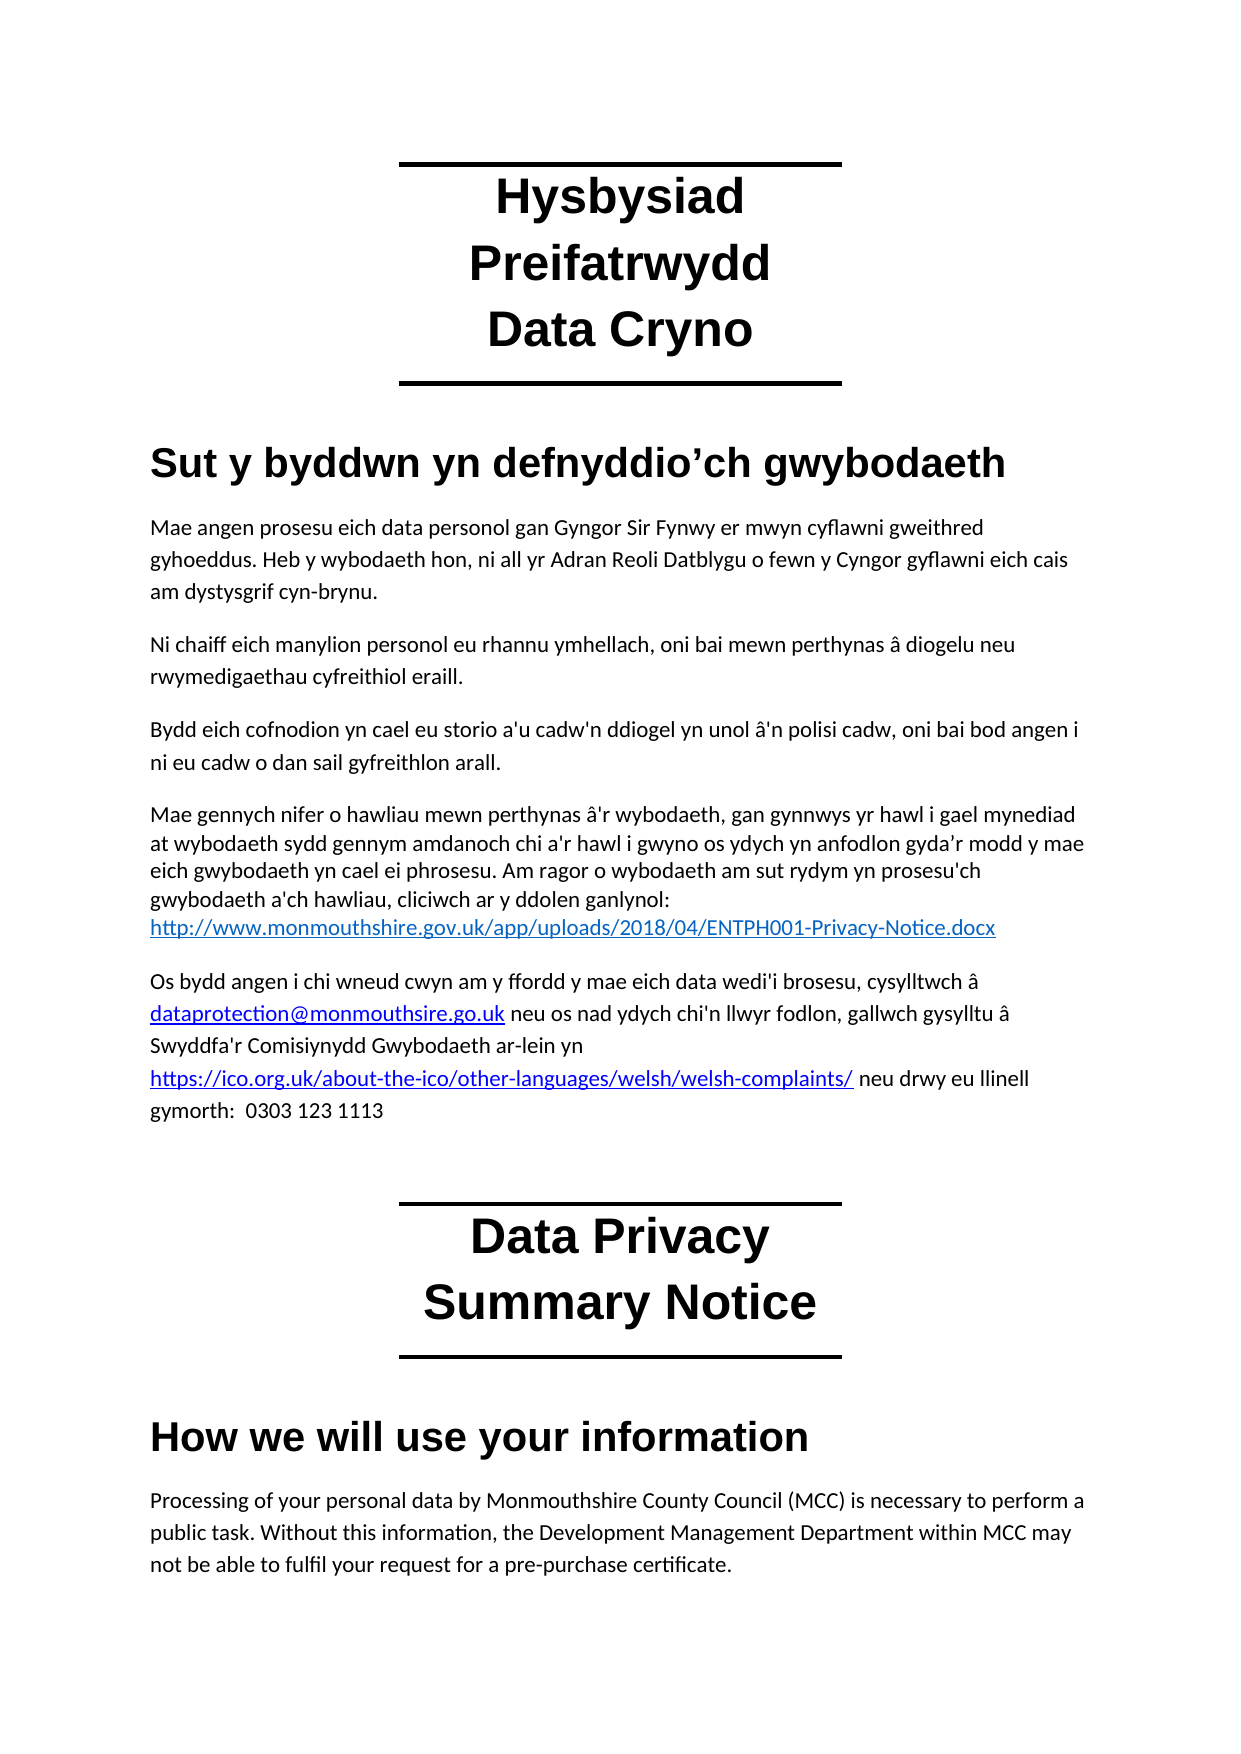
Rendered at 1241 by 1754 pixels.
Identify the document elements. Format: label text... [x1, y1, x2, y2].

text Bydd eich cofnodion yn cael eu storio a'u cadw'n ddiogel yn unol â'n polisi cadw, oni bai bod angen i ni eu cadw o dan sail gyfreithlon arall. [150, 715, 1090, 776]
text Mae angen prosesu eich data personol gan Gyngor Sir Fynwy er mwyn cyflawni gweithred gyhoeddus. Heb y wybodaeth hon, ni all yr Adran Reoli Datblygu o fewn y Cyngor gyflawni eich cais am dystysgrif cyn-brynu. [150, 513, 1090, 605]
table_header Data Privacy Summary Notice [399, 1206, 842, 1354]
text Ni chaiff eich manylion personol eu rhannu ymhellach, oni bai mewn perthynas â diogelu neu rwymedigaethau cyfreithiol eraill. [150, 630, 1090, 690]
table_header Hysbysiad Preifatrwydd Data Cryno [399, 167, 842, 381]
text Mae gennych nifer o hawliau mewn perthynas â'r wybodaeth, gan gynnwys yr hawl i gael mynediad at wybodaeth sydd gennym amdanoch chi a'r hawl i gwyno os ydych yn anfodlon gyda’r modd y mae eich gwybodaeth yn cael ei phrosesu. Am ragor o wybodaeth am sut rydym yn prosesu'ch gwybodaeth a'ch hawliau, cliciwch ar y ddolen ganlynol: http://www.monmouthshire.gov.uk/app/uploads/2018/04/ENTPH001-Privacy-Notice.docx [150, 801, 1090, 941]
text How we will use your information [150, 1412, 1090, 1460]
text Os bydd angen i chi wneud cwyn am y ffordd y mae eich data wedi'i brosesu, cysylltwch â dataprotection@monmouthsire.go.uk neu os nad ydych chi'n llwyr fodlon, gallwch gysylltu â Swyddfa'r Comisiynydd Gwybodaeth ar-lein yn https://ico.org.uk/about-the-ico/other-languages/welsh/welsh-complaints/ neu drwy eu llinell gymorth: 0303 123 1113 [150, 967, 1090, 1124]
text Processing of your personal data by Monmouthshire County Council (MCC) is necessary to perform a public task. Without this information, the Development Management Department within MCC may not be able to fulfil your request for a pre-purchase certificate. [150, 1486, 1090, 1578]
text Sut y byddwn yn defnyddio’ch gwybodaeth [150, 438, 1090, 486]
